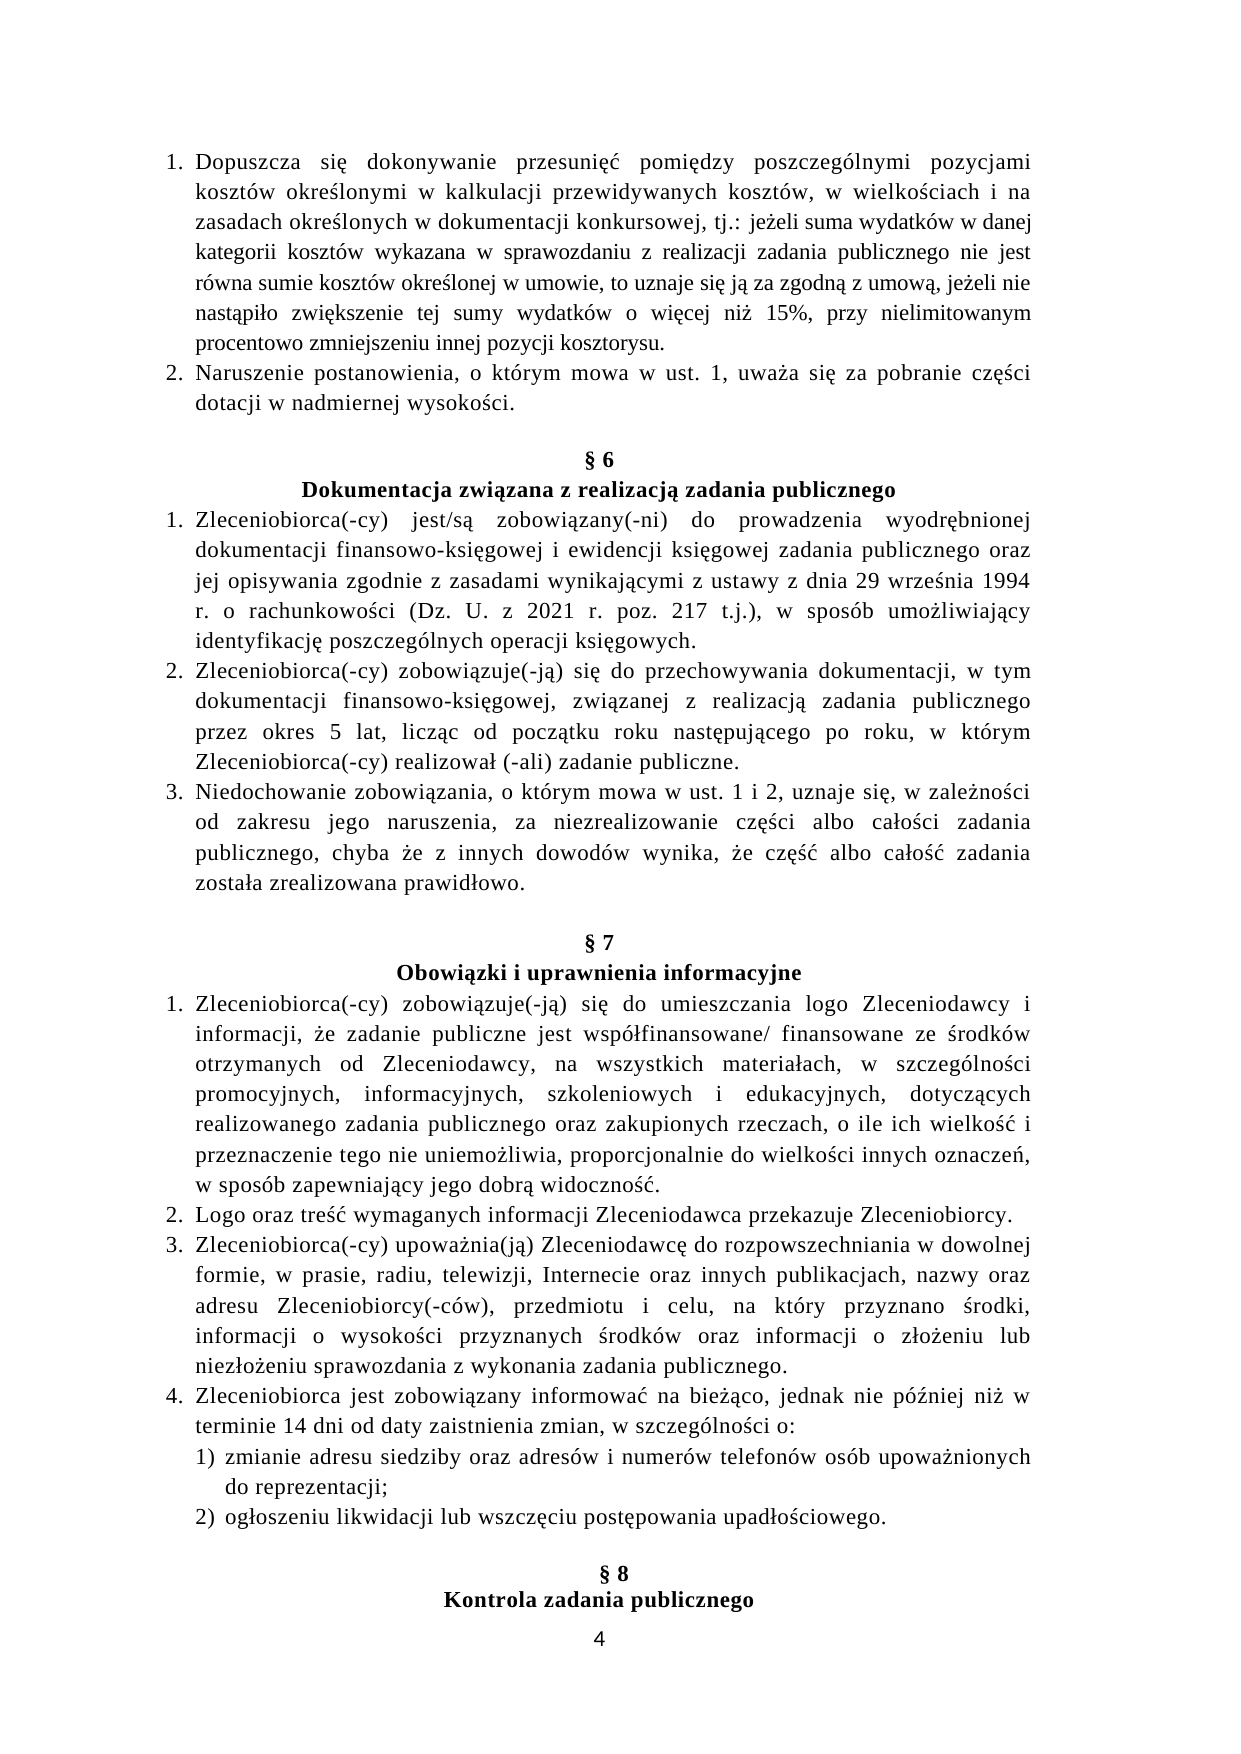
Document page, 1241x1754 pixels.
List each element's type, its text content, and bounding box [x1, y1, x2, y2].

text Dokumentacja związana z realizacją zadania publicznego [166, 476, 1032, 502]
text § 8 [195, 1560, 1032, 1586]
text Kontrola zadania publicznego [166, 1586, 1032, 1612]
text 2. Naruszenie postanowienia, o którym mowa w ust. 1, uważa się za pobranie części dotacji w nadmiernej wysokości. [166, 359, 1032, 416]
text 2) ogłoszeniu likwidacji lub wszczęciu postępowania upadłościowego. [195, 1503, 1032, 1529]
text § 7 [166, 929, 1032, 956]
text 3. Zleceniobiorca(-cy) upoważnia(ją) Zleceniodawcę do rozpowszechniania w dowolnej formie, w prasie, radiu, telewizji, Internecie oraz innych publikacjach, nazwy oraz adresu Zleceniobiorcy(-ców), przedmiotu i celu, na który przyznano środki, informacji o wysokości przyznanych środków oraz informacji o złożeniu lub niezłożeniu sprawozdania z wykonania zadania publicznego. [166, 1231, 1032, 1378]
text 2. Logo oraz treść wymaganych informacji Zleceniodawca przekazuje Zleceniobiorcy. [166, 1201, 1032, 1227]
text § 6 [166, 446, 1032, 472]
text 2. Zleceniobiorca(-cy) zobowiązuje(-ją) się do przechowywania dokumentacji, w tym dokumentacji finansowo-księgowej, związanej z realizacją zadania publicznego przez okres 5 lat, licząc od początku roku następującego po roku, w którym Zleceniobiorca(-cy) realizował (-ali) zadanie publiczne. [166, 657, 1032, 774]
text 4. Zleceniobiorca jest zobowiązany informować na bieżąco, jednak nie później niż w terminie 14 dni od daty zaistnienia zmian, w szczególności o: [166, 1382, 1032, 1439]
text 1. Zleceniobiorca(-cy) zobowiązuje(-ją) się do umieszczania logo Zleceniodawcy i informacji, że zadanie publiczne jest współfinansowane/ finansowane ze środków otrzymanych od Zleceniodawcy, na wszystkich materiałach, w szczególności promocyjnych, informacyjnych, szkoleniowych i edukacyjnych, dotyczących realizowanego zadania publicznego oraz zakupionych rzeczach, o ile ich wielkość i przeznaczenie tego nie uniemożliwia, proporcjonalnie do wielkości innych oznaczeń, w sposób zapewniający jego dobrą widoczność. [166, 990, 1032, 1197]
text 3. Niedochowanie zobowiązania, o którym mowa w ust. 1 i 2, uznaje się, w zależności od zakresu jego naruszenia, za niezrealizowanie części albo całości zadania publicznego, chyba że z innych dowodów wynika, że część albo całość zadania została zrealizowana prawidłowo. [166, 778, 1032, 895]
text 1. Dopuszcza się dokonywanie przesunięć pomiędzy poszczególnymi pozycjami kosztów określonymi w kalkulacji przewidywanych kosztów, w wielkościach i na zasadach określonych w dokumentacji konkursowej, tj.: jeżeli suma wydatków w danej kategorii kosztów wykazana w sprawozdaniu z realizacji zadania publicznego nie jest równa sumie kosztów określonej w umowie, to uznaje się ją za zgodną z umową, jeżeli nie nastąpiło zwiększenie tej sumy wydatków o więcej niż 15%, przy nielimitowanym procentowo zmniejszeniu innej pozycji kosztorysu. [166, 148, 1032, 355]
text Obowiązki i uprawnienia informacyjne [166, 959, 1032, 986]
text 1) zmianie adresu siedziby oraz adresów i numerów telefonów osób upoważnionych do reprezentacji; [195, 1443, 1032, 1499]
text 1. Zleceniobiorca(-cy) jest/są zobowiązany(-ni) do prowadzenia wyodrębnionej dokumentacji finansowo-księgowej i ewidencji księgowej zadania publicznego oraz jej opisywania zgodnie z zasadami wynikającymi z ustawy z dnia 29 września 1994 r. o rachunkowości (Dz. U. z 2021 r. poz. 217 t.j.), w sposób umożliwiający identyfikację poszczególnych operacji księgowych. [166, 506, 1032, 653]
